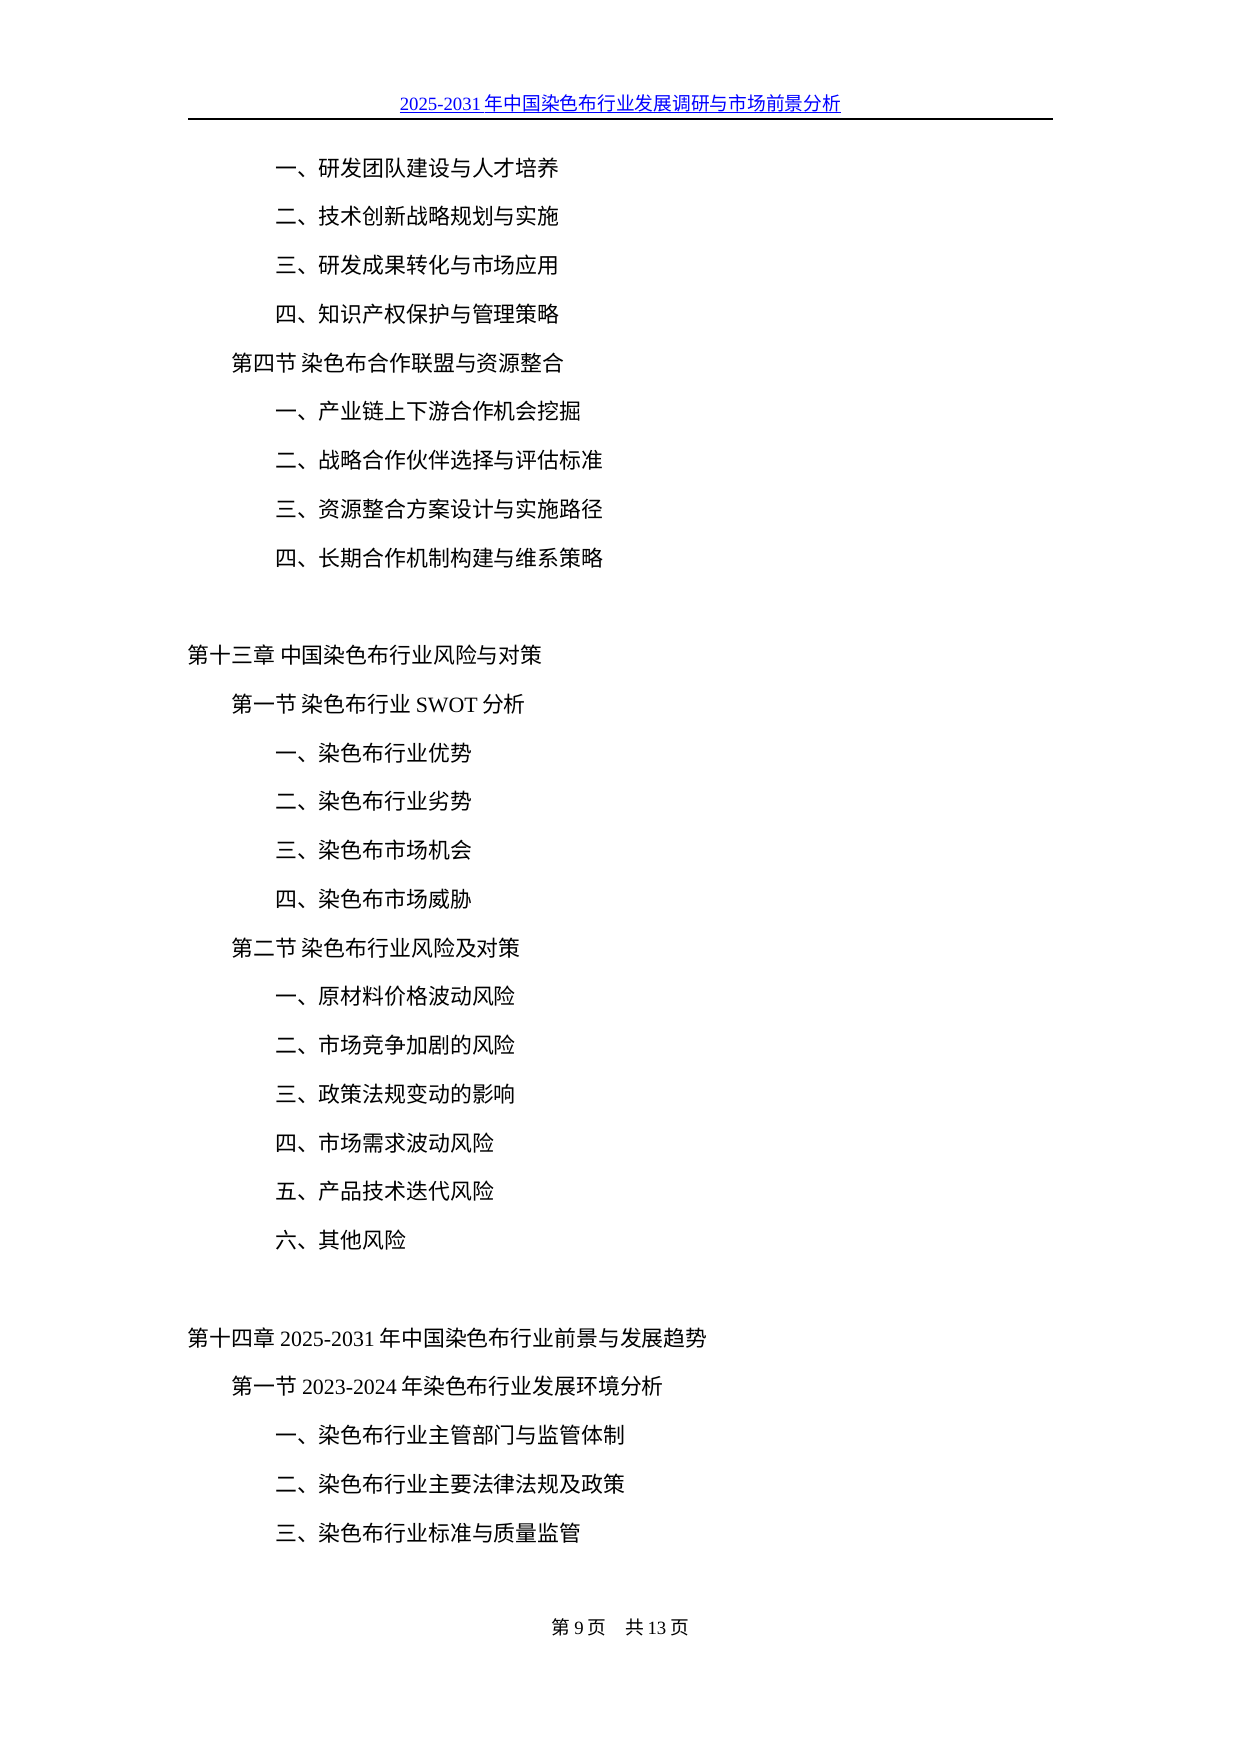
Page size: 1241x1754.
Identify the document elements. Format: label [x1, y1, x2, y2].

text [187, 150, 1053, 1548]
